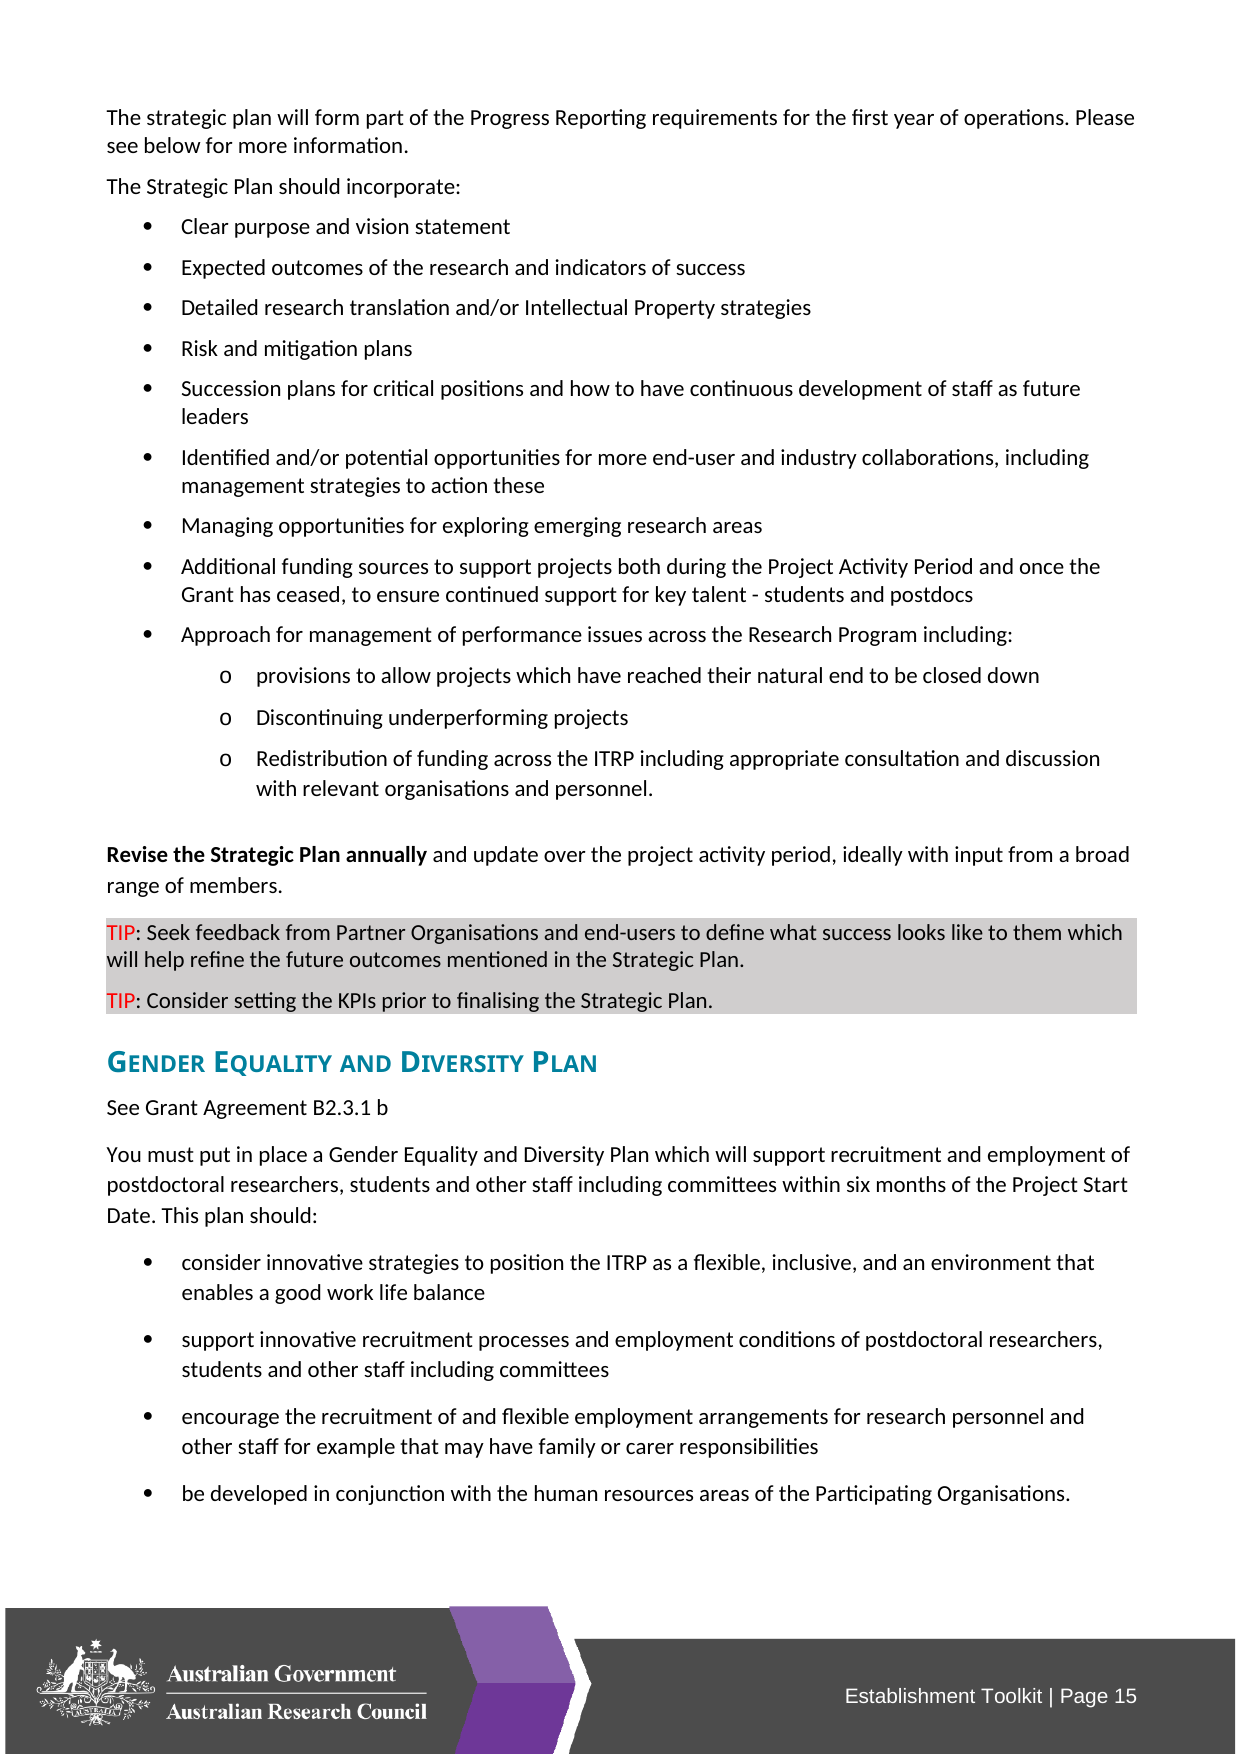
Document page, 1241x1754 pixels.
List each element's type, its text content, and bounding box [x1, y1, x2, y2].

list Risk and mitigation plans [143, 334, 1137, 362]
list Managing opportunities for exploring emerging research areas [143, 512, 1137, 539]
text See Grant Agreement B2.3.1 b [106, 1093, 1137, 1122]
list Detailed research translation and/or Intellectual Property strategies [143, 293, 1137, 321]
list Additional funding sources to support projects both during the Project Activity Period and once the Grant has ceased, to ensure continued support for key talent - students and postdocs [143, 552, 1137, 608]
list encourage the recruitment of and flexible employment arrangements for research personnel and other staff for example that may have family or carer responsibilities [144, 1402, 1137, 1460]
text Gender Equality and Diversity Plan [106, 1041, 1137, 1081]
text The Strategic Plan should incorporate: [106, 172, 1137, 200]
list consider innovative strategies to position the ITRP as a flexible, inclusive, and an environment that enables a good work life balance [144, 1248, 1137, 1306]
list Expected outcomes of the research and indicators of success [143, 253, 1137, 281]
list support innovative recruitment processes and employment conditions of postdoctoral researchers, students and other staff including committees [144, 1325, 1137, 1383]
list Succession plans for critical positions and how to have continuous development of staff as future leaders [143, 374, 1137, 431]
list Clear purpose and vision statement [143, 212, 1137, 240]
text Revise the Strategic Plan annually and update over the project activity period, ideally with input from a broad range of members. [106, 841, 1137, 899]
text TIP: Consider setting the KPIs prior to finalising the Strategic Plan. [106, 986, 1137, 1014]
text TIP: Seek feedback from Partner Organisations and end-users to define what success looks like to them which will help refine the future outcomes mentioned in the Strategic Plan. [106, 918, 1137, 974]
list Identified and/or potential opportunities for more end-user and industry collaborations, including management strategies to action these [143, 443, 1137, 499]
list Redistribution of funding across the ITRP including appropriate consultation and discussion with relevant organisations and personnel. [218, 744, 1137, 802]
picture [5, 1596, 1236, 1754]
text You must put in place a Gender Equality and Diversity Plan which will support recruitment and employment of postdoctoral researchers, students and other staff including committees within six months of the Project Start Date. This plan should: [106, 1140, 1137, 1229]
list Approach for management of performance issues across the Research Program including: [143, 621, 1137, 649]
list Discontinuing underperforming projects [218, 703, 1137, 732]
text The strategic plan will form part of the Progress Reporting requirements for the first year of operations. Please see below for more information. [106, 103, 1137, 159]
list be developed in conjunction with the human resources areas of the Participating Organisations. [144, 1479, 1137, 1507]
list provisions to allow projects which have reached their natural end to be closed down [218, 661, 1137, 690]
